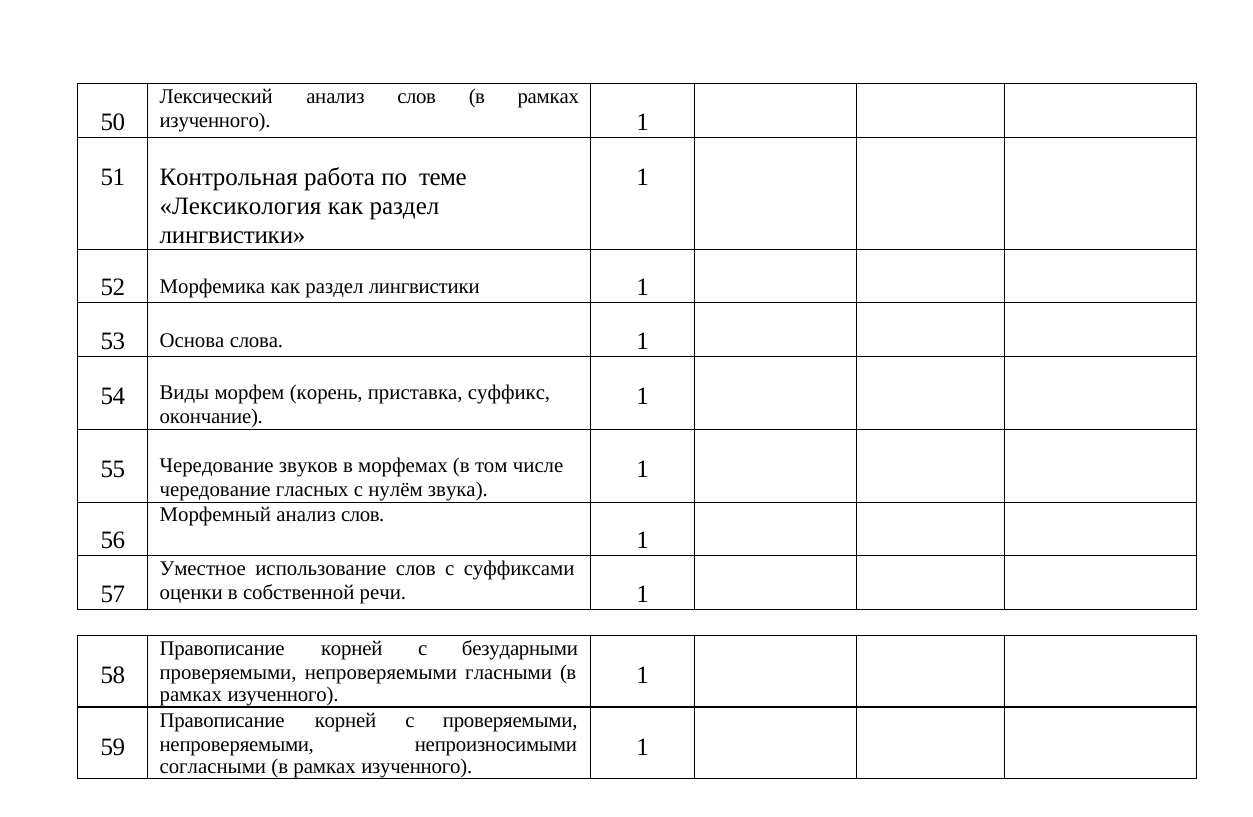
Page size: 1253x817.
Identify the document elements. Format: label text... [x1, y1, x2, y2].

table_cell [695, 708, 856, 778]
table_cell [695, 303, 856, 356]
table_cell [695, 430, 856, 502]
table_cell [695, 138, 856, 248]
table_cell [857, 430, 1004, 502]
table_cell [857, 556, 1004, 609]
table_cell 57 [78, 556, 147, 609]
table_cell [857, 84, 1004, 137]
table_cell Уместное использование слов с суффиксами оценки в собственной речи. [148, 556, 590, 609]
table_cell 1 [591, 708, 694, 778]
table_cell [857, 708, 1004, 778]
table_cell 1 [591, 503, 694, 555]
table_cell [1005, 708, 1196, 778]
table_cell [1005, 430, 1196, 502]
table_cell Морфемика как раздел лингвистики [148, 250, 590, 302]
table_cell Контрольная работа по теме «Лексикология как раздел лингвистики» [148, 138, 590, 248]
table_cell 1 [591, 138, 694, 248]
table_cell [695, 503, 856, 555]
table_header [695, 636, 856, 706]
table_cell 53 [78, 303, 147, 356]
table_cell 55 [78, 430, 147, 502]
table_cell Лексический анализ слов (в рамках изученного). [148, 84, 590, 137]
table_cell 56 [78, 503, 147, 555]
table_cell [857, 250, 1004, 302]
table_cell 1 [591, 250, 694, 302]
table_cell [1005, 357, 1196, 429]
table_header [1005, 636, 1196, 706]
table_cell Чередование звуков в морфемах (в том числе чередование гласных с нулём звука). [148, 430, 590, 502]
table_cell [857, 138, 1004, 248]
table_cell [695, 84, 856, 137]
table_cell [1005, 503, 1196, 555]
table_cell [1005, 556, 1196, 609]
table_cell 1 [591, 357, 694, 429]
table_cell [695, 556, 856, 609]
table_header 1 [591, 636, 694, 706]
table_header 58 [78, 636, 147, 706]
table_cell Основа слова. [148, 303, 590, 356]
table_cell 51 [78, 138, 147, 248]
table_cell 59 [78, 708, 147, 778]
table_cell 50 [78, 84, 147, 137]
table_cell Правописание корней с проверяемыми, непроверяемыми, непроизносимыми согласными (в рамках изученного). [148, 708, 590, 778]
table_cell [857, 503, 1004, 555]
table_cell 52 [78, 250, 147, 302]
table_cell [857, 303, 1004, 356]
table_cell [857, 357, 1004, 429]
table_cell [1005, 303, 1196, 356]
table_cell Виды морфем (корень, приставка, суффикс, окончание). [148, 357, 590, 429]
table_cell [1005, 84, 1196, 137]
table_cell 1 [591, 556, 694, 609]
table_header [857, 636, 1004, 706]
table_cell [695, 357, 856, 429]
table_cell 1 [591, 84, 694, 137]
table_cell 54 [78, 357, 147, 429]
table_cell [1005, 138, 1196, 248]
table_cell 1 [591, 430, 694, 502]
table_cell Морфемный анализ слов. [148, 503, 590, 555]
table_cell [695, 250, 856, 302]
table_header Правописание корней с безударными проверяемыми, непроверяемыми гласными (в рамках изученного). [148, 636, 590, 706]
table_cell [1005, 250, 1196, 302]
table_cell 1 [591, 303, 694, 356]
